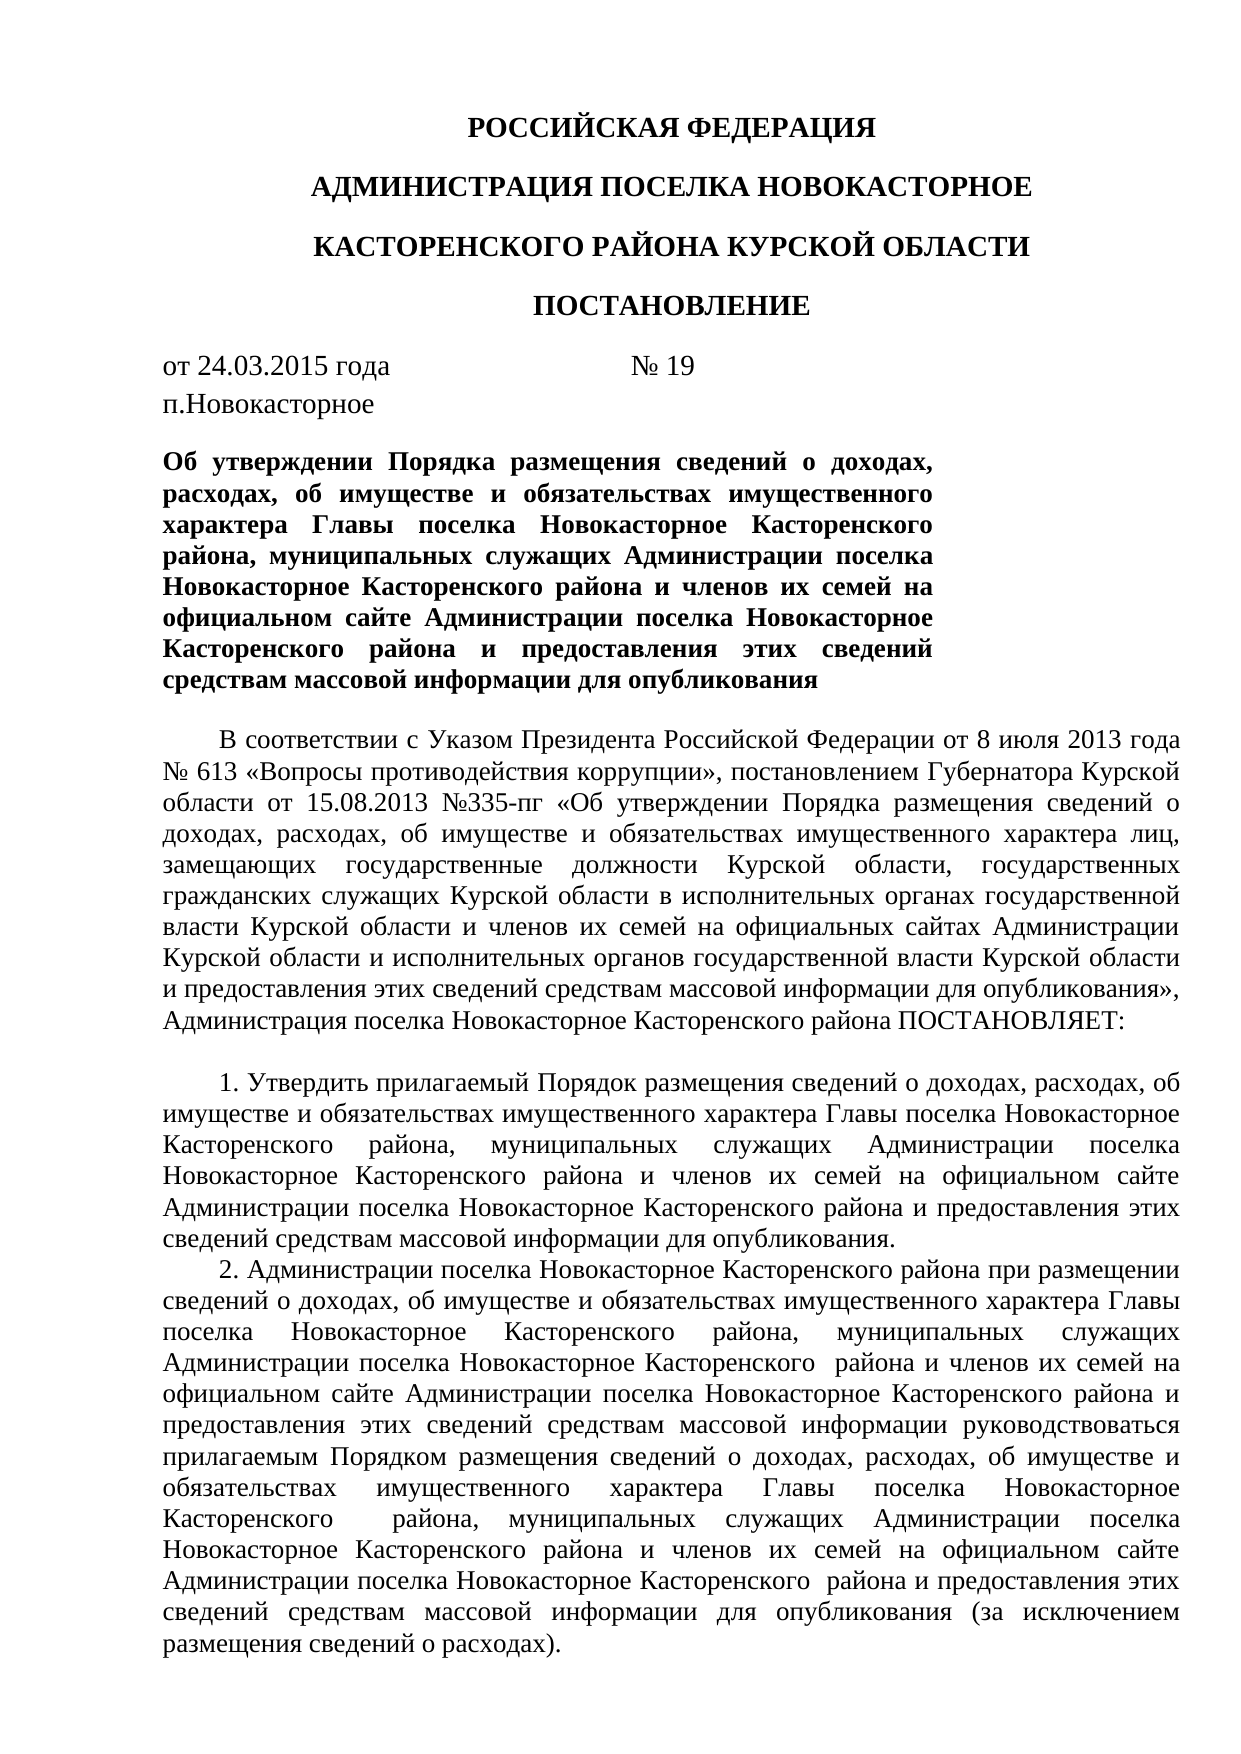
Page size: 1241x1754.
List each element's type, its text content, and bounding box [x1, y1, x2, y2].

text от 24.03.2015 года № 19 п.Новокасторное [162, 348, 1181, 420]
text ПОСТАНОВЛЕНИЕ [162, 288, 1181, 322]
text АДМИНИСТРАЦИЯ ПОСЕЛКА НОВОКАСТОРНОЕ [162, 169, 1181, 203]
text РОССИЙСКАЯ ФЕДЕРАЦИЯ [162, 110, 1181, 144]
text 2. Администрации поселка Новокасторное Касторенского района при размещении сведений о доходах, об имуществе и обязательствах имущественного характера Главы поселка Новокасторное Касторенского района, муниципальных служащих Администрации поселка Новокасторное Касторенского района и членов их семей на официальном сайте Администрации поселка Новокасторное Касторенского района и предоставления этих сведений средствам массовой информации руководствоваться прилагаемым Порядком размещения сведений о доходах, расходах, об имуществе и обязательствах имущественного характера Главы поселка Новокасторное Касторенского района, муниципальных служащих Администрации поселка Новокасторное Касторенского района и членов их семей на официальном сайте Администрации поселка Новокасторное Касторенского района и предоставления этих сведений средствам массовой информации для опубликования (за исключением размещения сведений о расходах). [162, 1253, 1181, 1658]
table_header Об утверждении Порядка размещения сведений о доходах, расходах, об имуществе и обязательствах имущественного характера Главы поселка Новокасторное Касторенского района, муниципальных служащих Администрации поселка Новокасторное Касторенского района и членов их семей на официальном сайте Администрации поселка Новокасторное Касторенского района и предоставления этих сведений средствам массовой информации для опубликования [151, 446, 945, 695]
text 1. Утвердить прилагаемый Порядок размещения сведений о доходах, расходах, об имуществе и обязательствах имущественного характера Главы поселка Новокасторное Касторенского района, муниципальных служащих Администрации поселка Новокасторное Касторенского района и членов их семей на официальном сайте Администрации поселка Новокасторное Касторенского района и предоставления этих сведений средствам массовой информации для опубликования. [162, 1066, 1181, 1253]
text КАСТОРЕНСКОГО РАЙОНА КУРСКОЙ ОБЛАСТИ [162, 229, 1181, 262]
text В соответствии с Указом Президента Российской Федерации от 8 июля 2013 года № 613 «Вопросы противодействия коррупции», постановлением Губернатора Курской области от 15.08.2013 №335-пг «Об утверждении Порядка размещения сведений о доходах, расходах, об имуществе и обязательствах имущественного характера лиц, замещающих государственные должности Курской области, государственных гражданских служащих Курской области в исполнительных органах государственной власти Курской области и членов их семей на официальных сайтах Администрации Курской области и исполнительных органов государственной власти Курской области и предоставления этих сведений средствам массовой информации для опубликования», Администрация поселка Новокасторное Касторенского района ПОСТАНОВЛЯЕТ: [162, 723, 1181, 1035]
